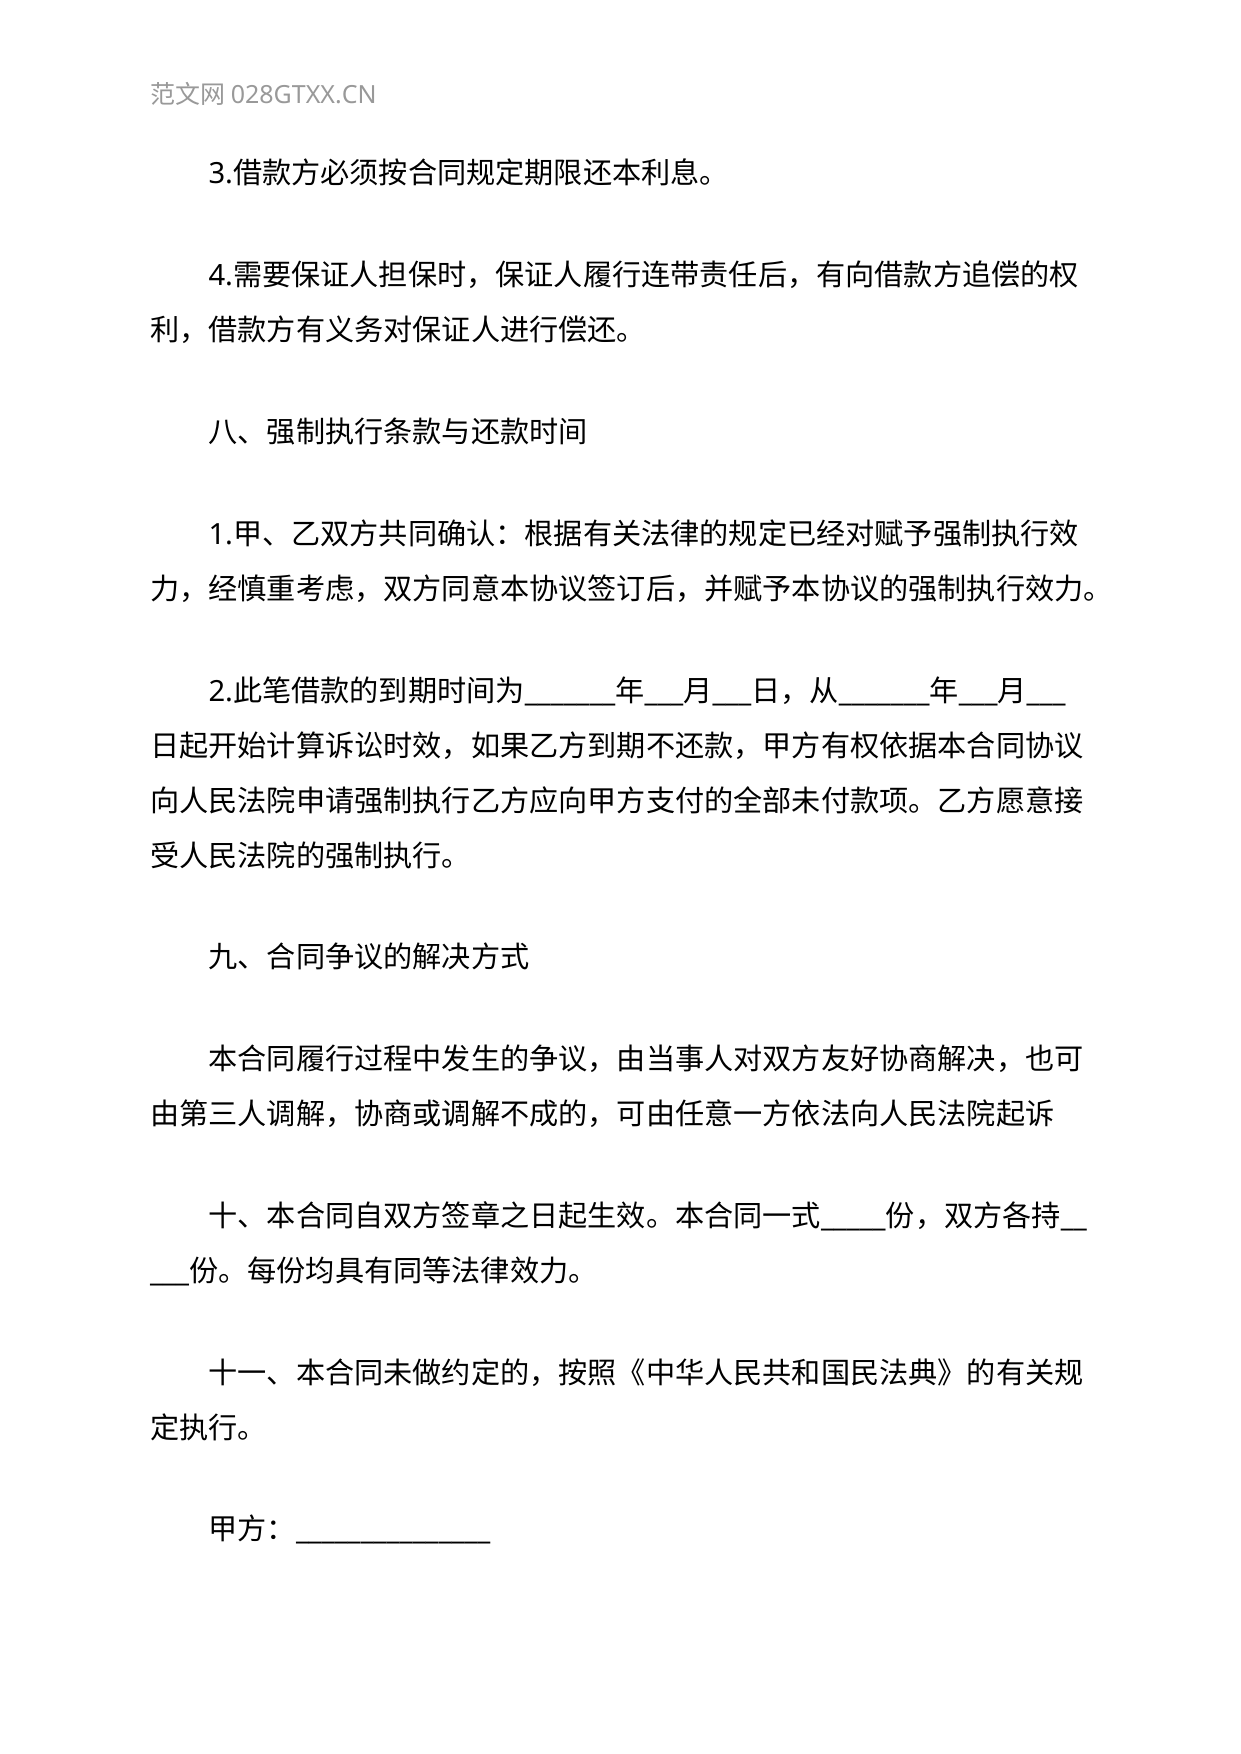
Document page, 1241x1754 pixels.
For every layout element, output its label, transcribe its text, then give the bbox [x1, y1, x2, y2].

text 3.借款方必须按合同规定期限还本利息。 [150, 150, 1090, 192]
text 九、合同争议的解决方式 [150, 934, 1090, 976]
text 本合同履行过程中发生的争议，由当事人对双方友好协商解决，也可由第三人调解，协商或调解不成的，可由任意一方依法向人民法院起诉 [150, 1036, 1090, 1133]
text 甲方：_______________ [150, 1506, 1090, 1548]
text 1.甲、乙双方共同确认：根据有关法律的规定已经对赋予强制执行效力，经慎重考虑，双方同意本协议签订后，并赋予本协议的强制执行效力。 [150, 511, 1090, 608]
text 4.需要保证人担保时，保证人履行连带责任后，有向借款方追偿的权利，借款方有义务对保证人进行偿还。 [150, 252, 1090, 349]
text 十、本合同自双方签章之日起生效。本合同一式_____份，双方各持_____份。每份均具有同等法律效力。 [150, 1192, 1090, 1290]
text 八、强制执行条款与还款时间 [150, 409, 1090, 451]
text 十一、本合同未做约定的，按照《中华人民共和国民法典》的有关规定执行。 [150, 1349, 1090, 1446]
text 2.此笔借款的到期时间为_______年___月___日，从_______年___月___日起开始计算诉讼时效，如果乙方到期不还款，甲方有权依据本合同协议向人民法院申请强制执行乙方应向甲方支付的全部未付款项。乙方愿意接受人民法院的强制执行。 [150, 667, 1090, 874]
